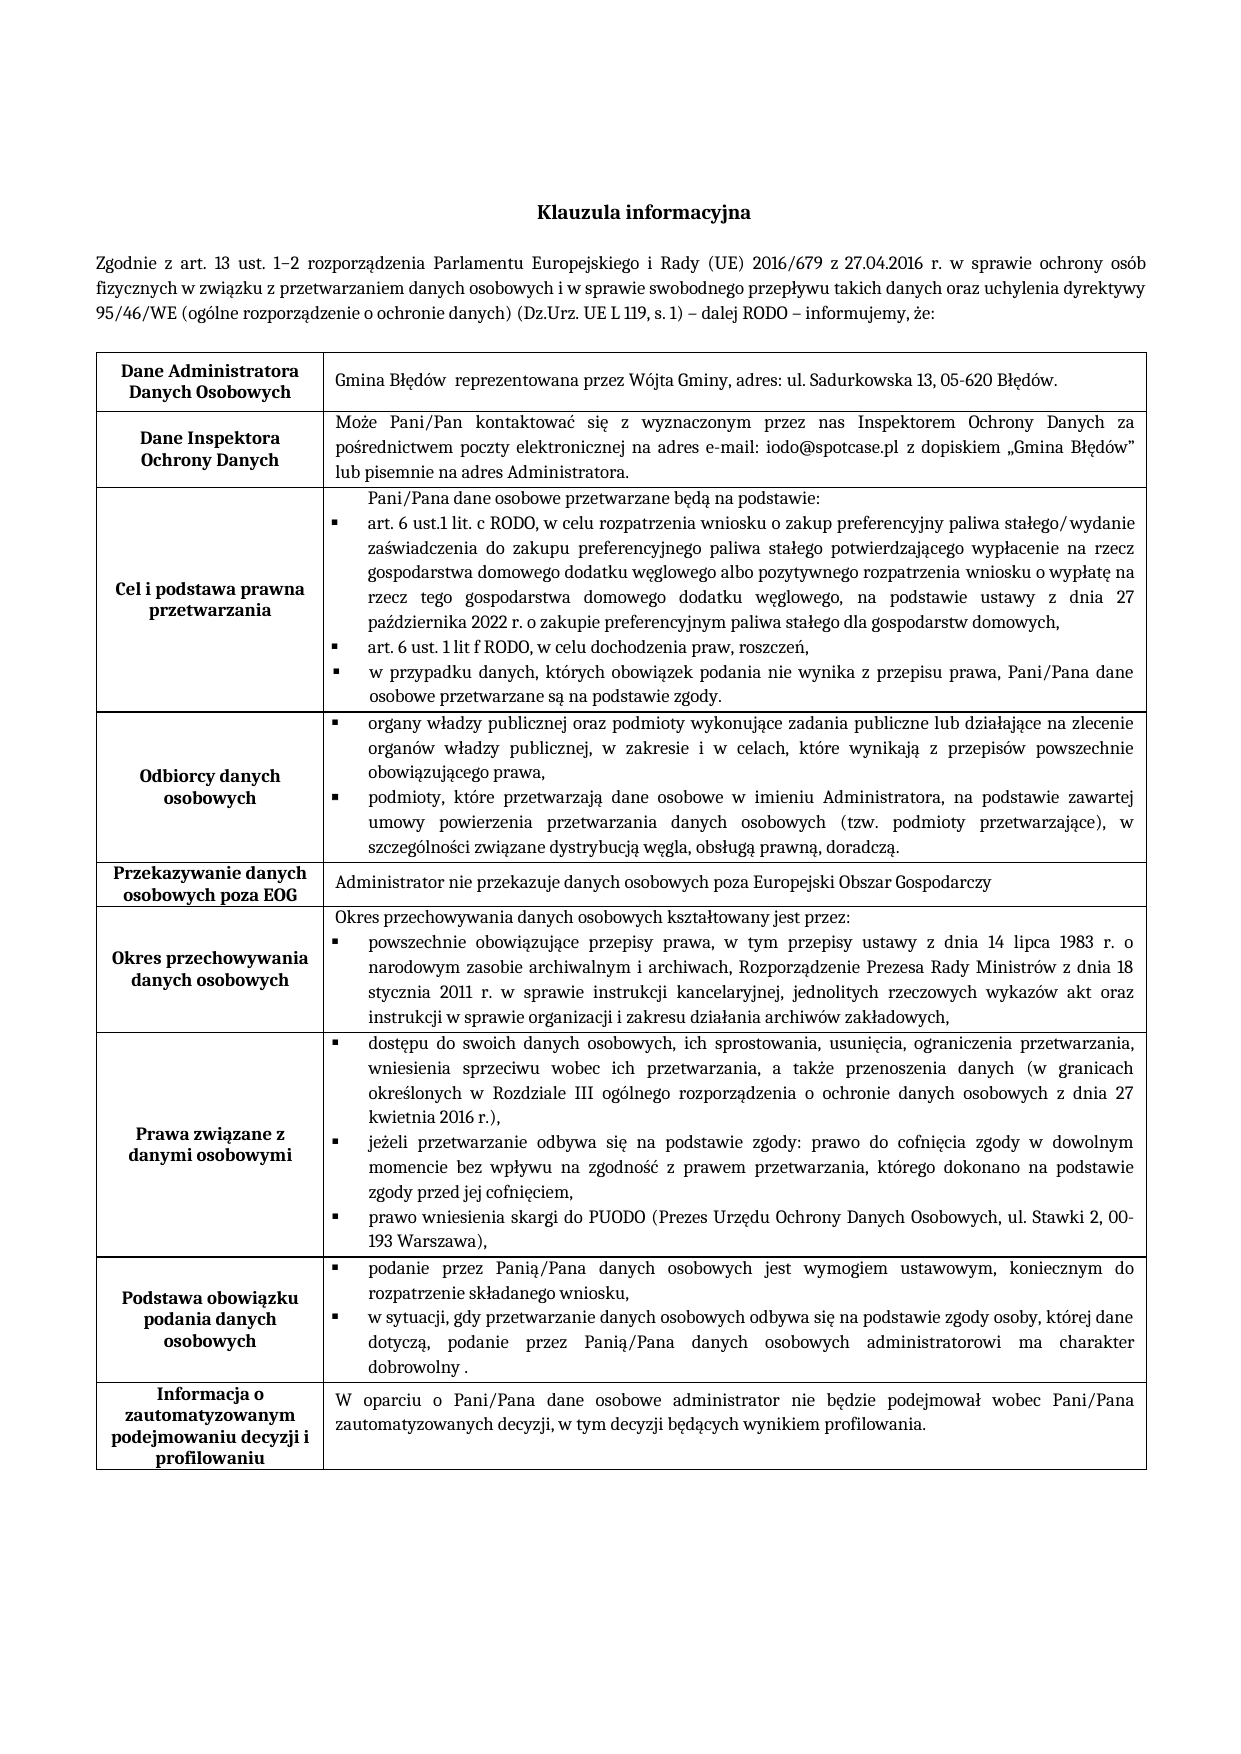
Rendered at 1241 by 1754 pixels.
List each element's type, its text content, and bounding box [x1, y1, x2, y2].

table_cell Może Pani/Pan kontaktować się z wyznaczonym przez nas Inspektorem Ochrony Danych za pośrednictwem poczty elektronicznej na adres e-mail: iodo@spotcase.pl z dopiskiem „Gmina Błędów” lub pisemnie na adres Administratora. [324, 412, 1146, 487]
table_cell Odbiorcy danych osobowych [97, 713, 323, 862]
table_cell podanie przez Panią/Pana danych osobowych jest wymogiem ustawowym, koniecznym do rozpatrzenie składanego wniosku, w sytuacji, gdy przetwarzanie danych osobowych odbywa się na podstawie zgody osoby, której dane dotyczą, podanie przez Panią/Pana danych osobowych administratorowi ma charakter dobrowolny . [324, 1258, 1146, 1382]
subtitle Klauzula informacyjna [142, 200, 1146, 224]
table_header Gmina Błędów reprezentowana przez Wójta Gminy, adres: ul. Sadurkowska 13, 05-620 Błędów. [324, 353, 1146, 411]
table_cell Administrator nie przekazuje danych osobowych poza Europejski Obszar Gospodarczy [324, 863, 1146, 906]
table_cell Przekazywanie danych osobowych poza EOG [97, 863, 323, 906]
table_cell Cel i podstawa prawna przetwarzania [97, 488, 323, 711]
table_cell Dane Inspektora Ochrony Danych [97, 412, 323, 487]
table_cell dostępu do swoich danych osobowych, ich sprostowania, usunięcia, ograniczenia przetwarzania, wniesienia sprzeciwu wobec ich przetwarzania, a także przenoszenia danych (w granicach określonych w Rozdziale III ogólnego rozporządzenia o ochronie danych osobowych z dnia 27 kwietnia 2016 r.), jeżeli przetwarzanie odbywa się na podstawie zgody: prawo do cofnięcia zgody w dowolnym momencie bez wpływu na zgodność z prawem przetwarzania, którego dokonano na podstawie zgody przed jej cofnięciem, prawo wniesienia skargi do PUODO (Prezes Urzędu Ochrony Danych Osobowych, ul. Stawki 2, 00-193 Warszawa), [324, 1033, 1146, 1256]
table_cell Pani/Pana dane osobowe przetwarzane będą na podstawie: art. 6 ust.1 lit. c RODO, w celu rozpatrzenia wniosku o zakup preferencyjny paliwa stałego/wydanie zaświadczenia do zakupu preferencyjnego paliwa stałego potwierdzającego wypłacenie na rzecz gospodarstwa domowego dodatku węglowego albo pozytywnego rozpatrzenia wniosku o wypłatę na rzecz tego gospodarstwa domowego dodatku węglowego, na podstawie ustawy z dnia 27 października 2022 r. o zakupie preferencyjnym paliwa stałego dla gospodarstw domowych, art. 6 ust. 1 lit f RODO, w celu dochodzenia praw, roszczeń, w przypadku danych, których obowiązek podania nie wynika z przepisu prawa, Pani/Pana dane osobowe przetwarzane są na podstawie zgody. [324, 488, 1146, 711]
table_cell Informacja o zautomatyzowanym podejmowaniu decyzji i profilowaniu [97, 1383, 323, 1469]
table_cell Podstawa obowiązku podania danych osobowych [97, 1258, 323, 1382]
table_cell Okres przechowywania danych osobowych kształtowany jest przez: powszechnie obowiązujące przepisy prawa, w tym przepisy ustawy z dnia 14 lipca 1983 r. o narodowym zasobie archiwalnym i archiwach, Rozporządzenie Prezesa Rady Ministrów z dnia 18 stycznia 2011 r. w sprawie instrukcji kancelaryjnej, jednolitych rzeczowych wykazów akt oraz instrukcji w sprawie organizacji i zakresu działania archiwów zakładowych, [324, 907, 1146, 1032]
table_cell W oparciu o Pani/Pana dane osobowe administrator nie będzie podejmował wobec Pani/Pana zautomatyzowanych decyzji, w tym decyzji będących wynikiem profilowania. [324, 1383, 1146, 1469]
table_header Dane Administratora Danych Osobowych [97, 353, 323, 411]
text Zgodnie z art. 13 ust. 1−2 rozporządzenia Parlamentu Europejskiego i Rady (UE) 2016/679 z 27.04.2016 r. w sprawie ochrony osób fizycznych w związku z przetwarzaniem danych osobowych i w sprawie swobodnego przepływu takich danych oraz uchylenia dyrektywy 95/46/WE (ogólne rozporządzenie o ochronie danych) (Dz.Urz. UE L 119, s. 1) – dalej RODO – informujemy, że: [96, 253, 1146, 324]
table_cell Okres przechowywania danych osobowych [97, 907, 323, 1032]
table_cell organy władzy publicznej oraz podmioty wykonujące zadania publiczne lub działające na zlecenie organów władzy publicznej, w zakresie i w celach, które wynikają z przepisów powszechnie obowiązującego prawa, podmioty, które przetwarzają dane osobowe w imieniu Administratora, na podstawie zawartej umowy powierzenia przetwarzania danych osobowych (tzw. podmioty przetwarzające), w szczególności związane dystrybucją węgla, obsługą prawną, doradczą. [324, 713, 1146, 862]
table_cell Prawa związane z danymi osobowymi [97, 1033, 323, 1256]
